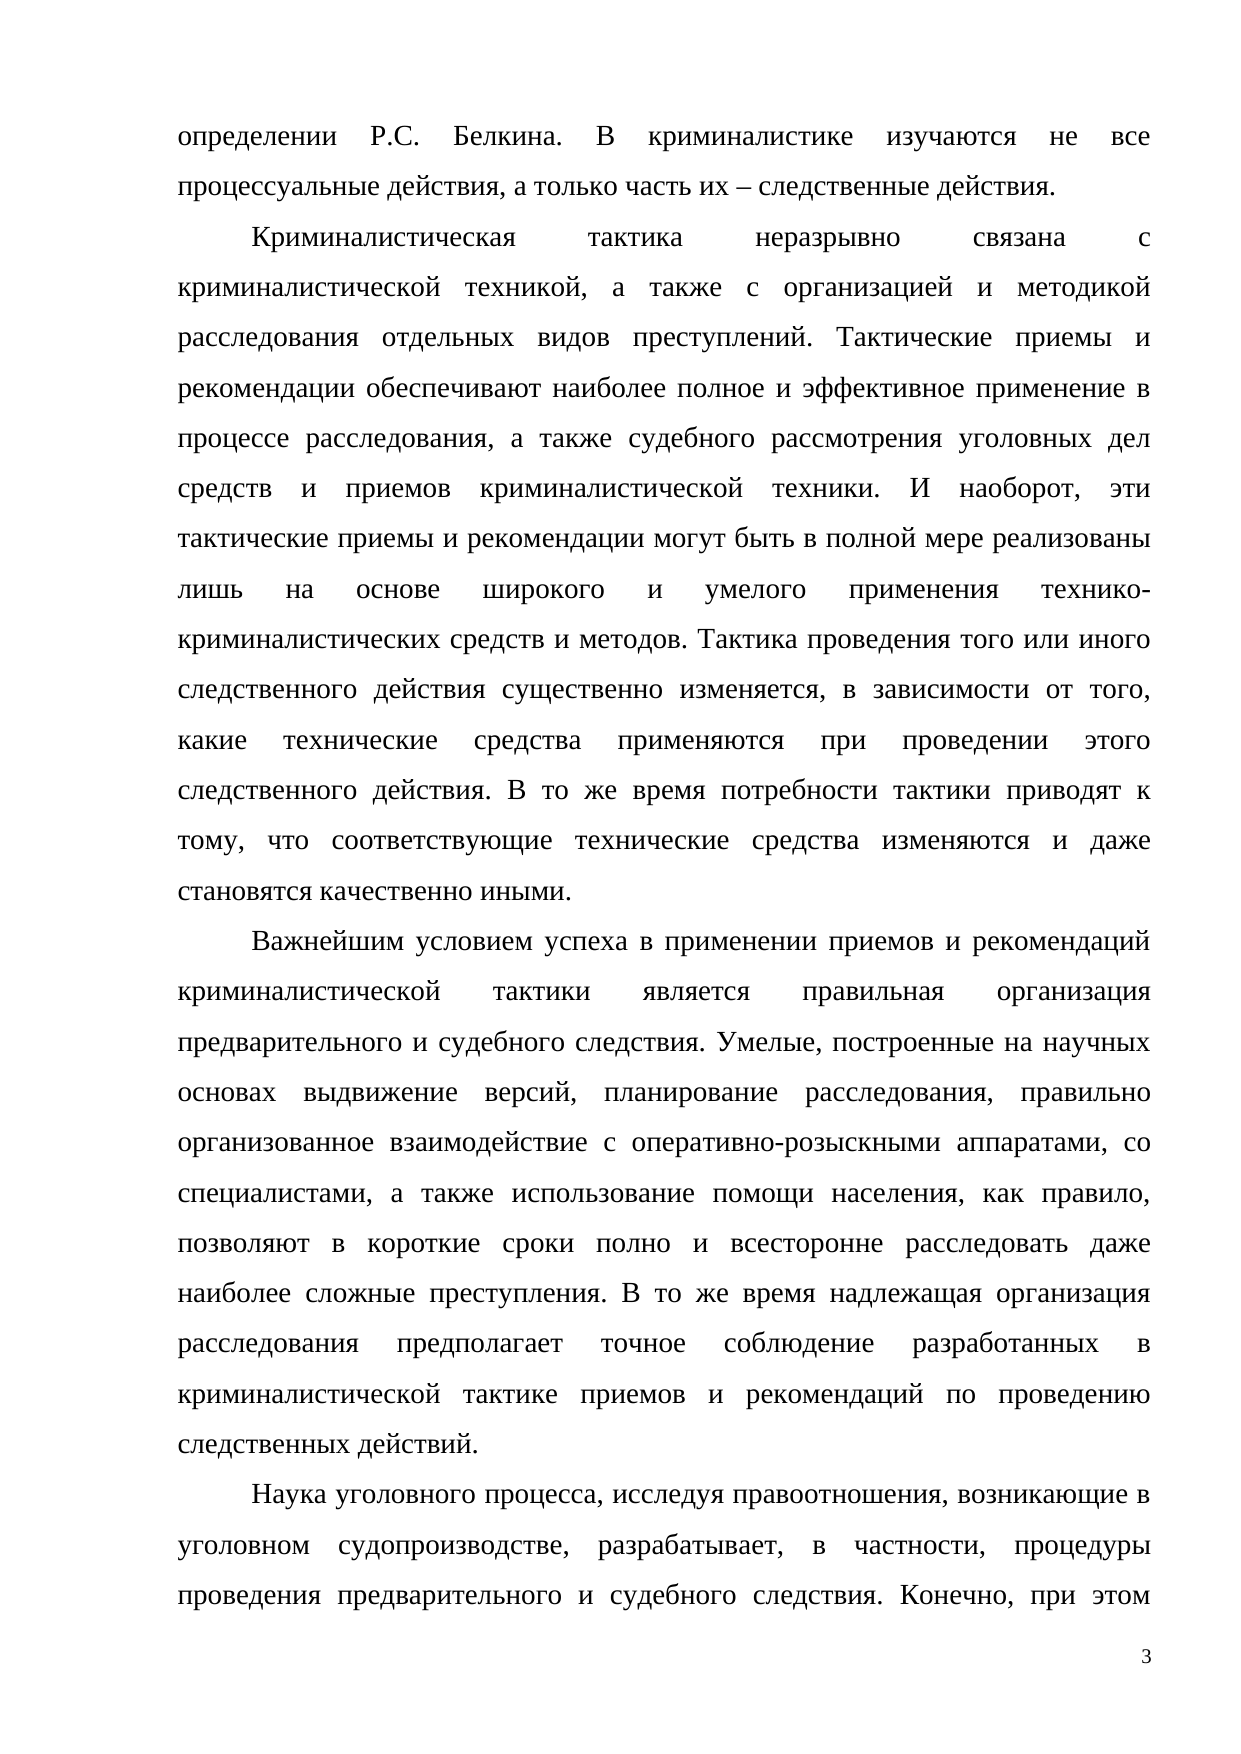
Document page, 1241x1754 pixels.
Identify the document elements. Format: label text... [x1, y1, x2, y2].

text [177, 118, 1152, 202]
text Важнейшим условием успеха в применении приемов и рекомендаций криминалистической тактики является правильная организация предварительного и судебного следствия. Умелые, построенные на научных основах выдвижение версий, планирование расследования, правильно организованное взаимодействие с оперативно-розыскными аппаратами, со специалистами, а также использование помощи населения, как правило, позволяют в короткие сроки полно и всесторонне расследовать даже наиболее сложные преступления. В то же время надлежащая организация расследования предполагает точное соблюдение разработанных в криминалистической тактике приемов и рекомендаций по проведению следственных действий. [177, 923, 1152, 1460]
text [177, 1477, 1152, 1611]
text Криминалистическая тактика неразрывно связана с криминалистической техникой, а также с организацией и методикой расследования отдельных видов преступлений. Тактические приемы и рекомендации обеспечивают наиболее полное и эффективное применение в процессе расследования, а также судебного рассмотрения уголовных дел средств и приемов криминалистической техники. И наоборот, эти тактические приемы и рекомендации могут быть в полной мере реализованы лишь на основе широкого и умелого применения технико-криминалистических средств и методов. Тактика проведения того или иного следственного действия существенно изменяется, в зависимости от того, какие технические средства применяются при проведении этого следственного действия. В то же время потребности тактики приводят к тому, что соответствующие технические средства изменяются и даже становятся качественно иными. [177, 219, 1152, 906]
